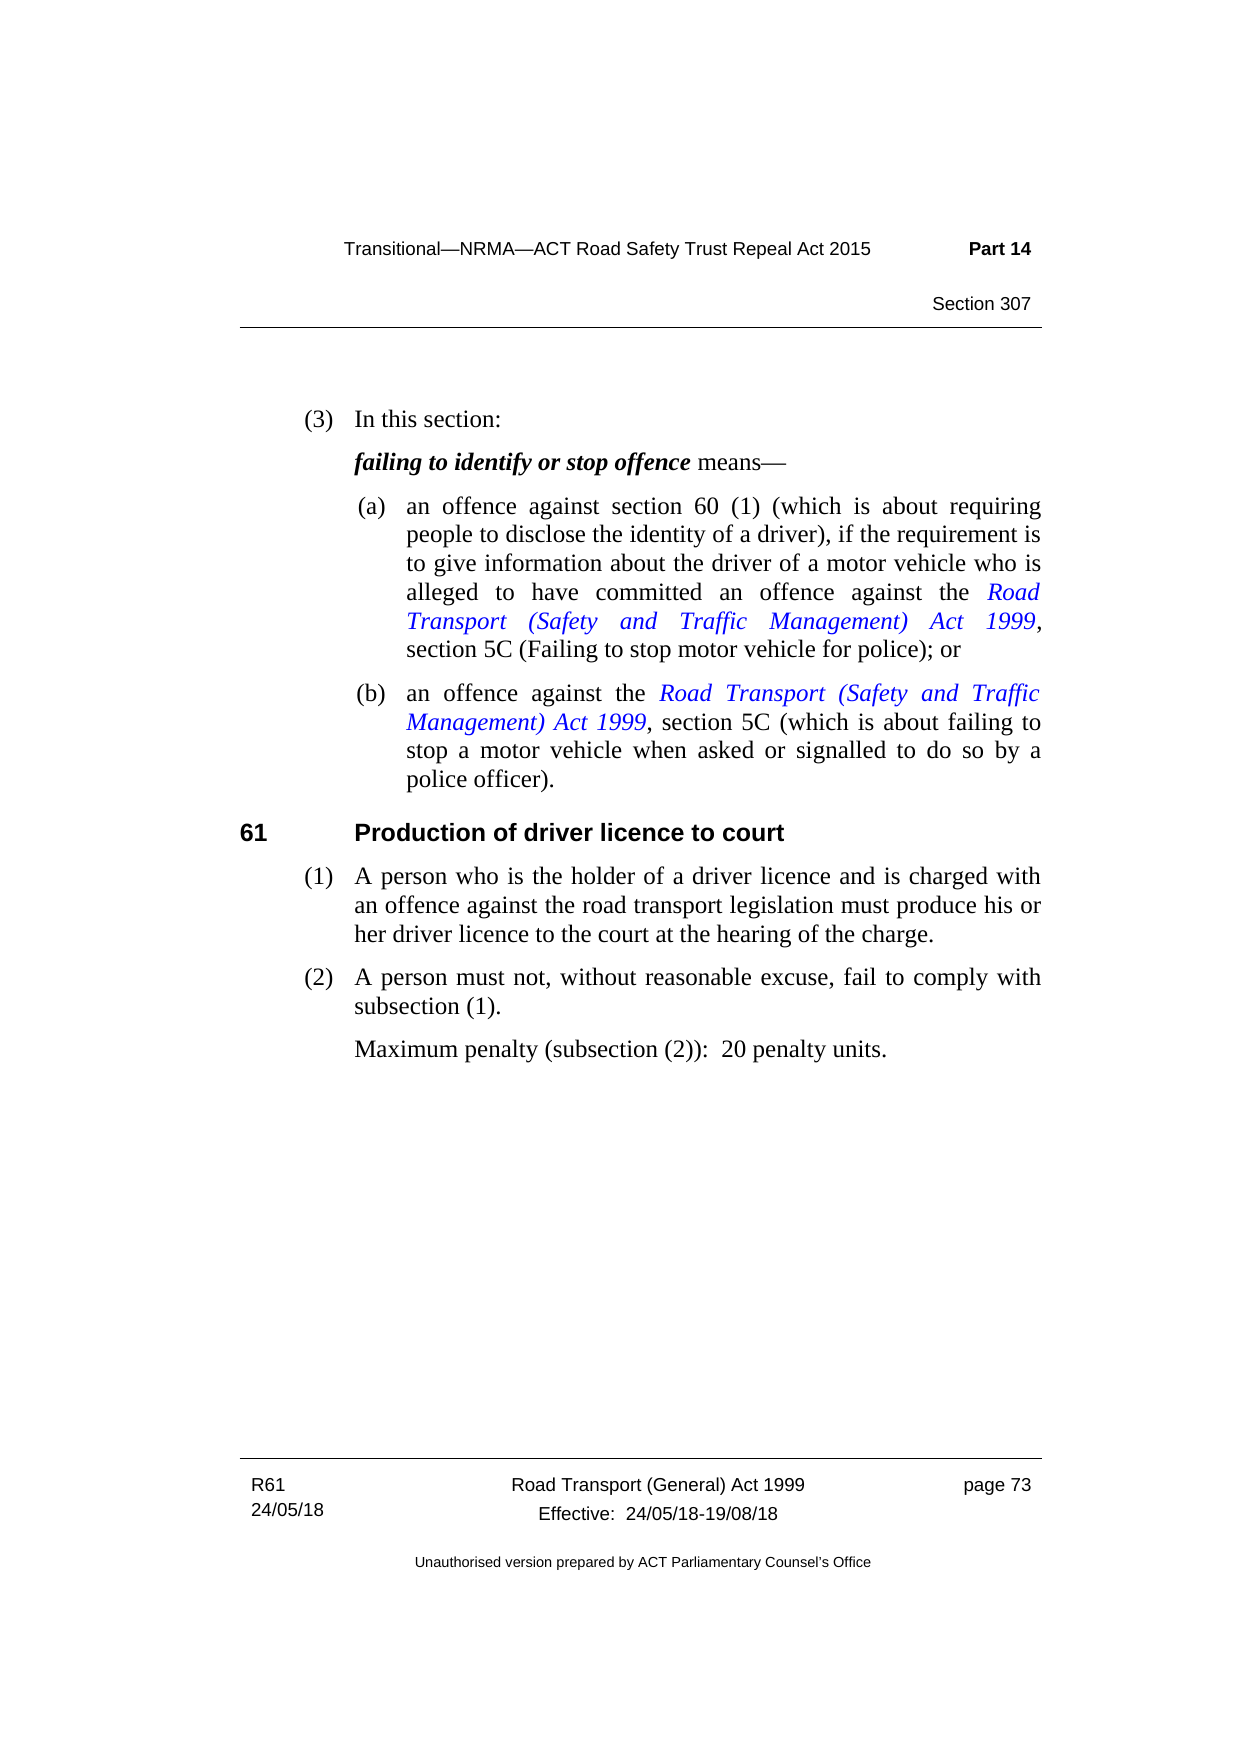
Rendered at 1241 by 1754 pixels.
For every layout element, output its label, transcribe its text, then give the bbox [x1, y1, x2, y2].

text failing to identify or stop offence means— [354, 447, 1042, 476]
text (2) A person must not, without reasonable excuse, fail to comply with subsection (1). [239, 962, 1042, 1019]
text (b) an offence against the Road Transport (Safety and Traffic Management) Act 1999, section 5C (which is about failing to stop a motor vehicle when asked or signalled to do so by a police officer). [239, 678, 1042, 793]
text Maximum penalty (subsection (2)): 20 penalty units. [354, 1034, 1042, 1063]
text (3) In this section: [239, 404, 1042, 433]
text 61 Production of driver licence to court [239, 818, 1042, 847]
text (a) an offence against section 60 (1) (which is about requiring people to disclose the identity of a driver), if the requirement is to give information about the driver of a motor vehicle who is alleged to have committed an offence against the Road Transport (Safety and Traffic Management) Act 1999, section 5C (Failing to stop motor vehicle for police); or [239, 491, 1042, 663]
text (1) A person who is the holder of a driver licence and is charged with an offence against the road transport legislation must produce his or her driver licence to the court at the hearing of the charge. [239, 861, 1042, 947]
